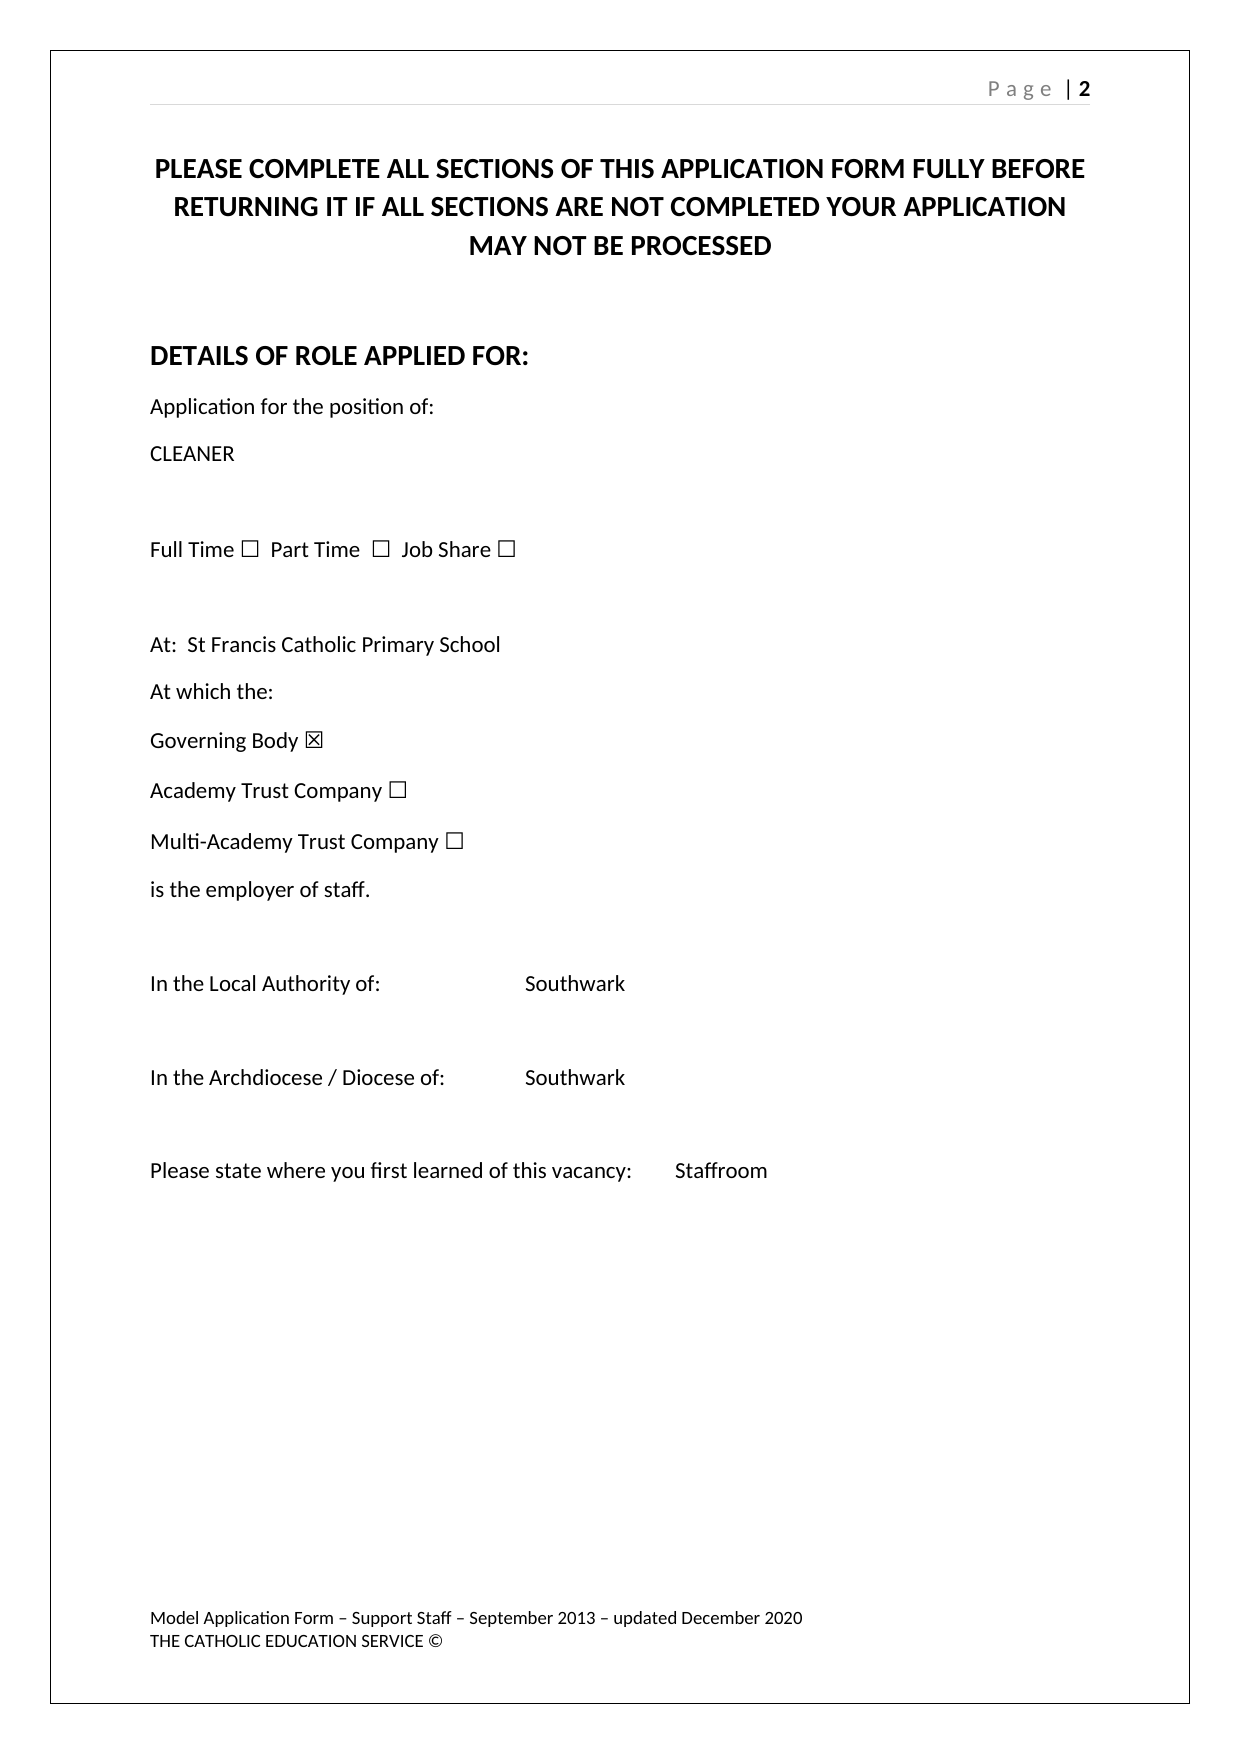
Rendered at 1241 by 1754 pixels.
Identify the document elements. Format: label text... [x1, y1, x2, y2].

text CLEANER [150, 439, 1090, 467]
text Full Time Part Time Job Share [150, 533, 1090, 564]
text Multi-Academy Trust Company [150, 825, 1090, 856]
text Governing Body [150, 724, 1090, 755]
text At which the: [150, 677, 1090, 705]
text PLEASE COMPLETE ALL SECTIONS OF THIS APPLICATION FORM FULLY BEFORE RETURNING IT IF ALL SECTIONS ARE NOT COMPLETED YOUR APPLICATION MAY NOT BE PROCESSED [150, 150, 1090, 262]
text In the Local Authority of: Southwark [150, 969, 1090, 997]
text Please state where you first learned of this vacancy: Staffroom [150, 1156, 1090, 1184]
text DETAILS OF ROLE APPLIED FOR: [150, 337, 1090, 373]
text is the employer of staff. [150, 875, 1090, 903]
text In the Archdiocese / Diocese of: Southwark [150, 1063, 1090, 1091]
text At: St Francis Catholic Primary School [150, 630, 1090, 658]
text Academy Trust Company [150, 774, 1090, 806]
text Application for the position of: [150, 392, 1090, 420]
